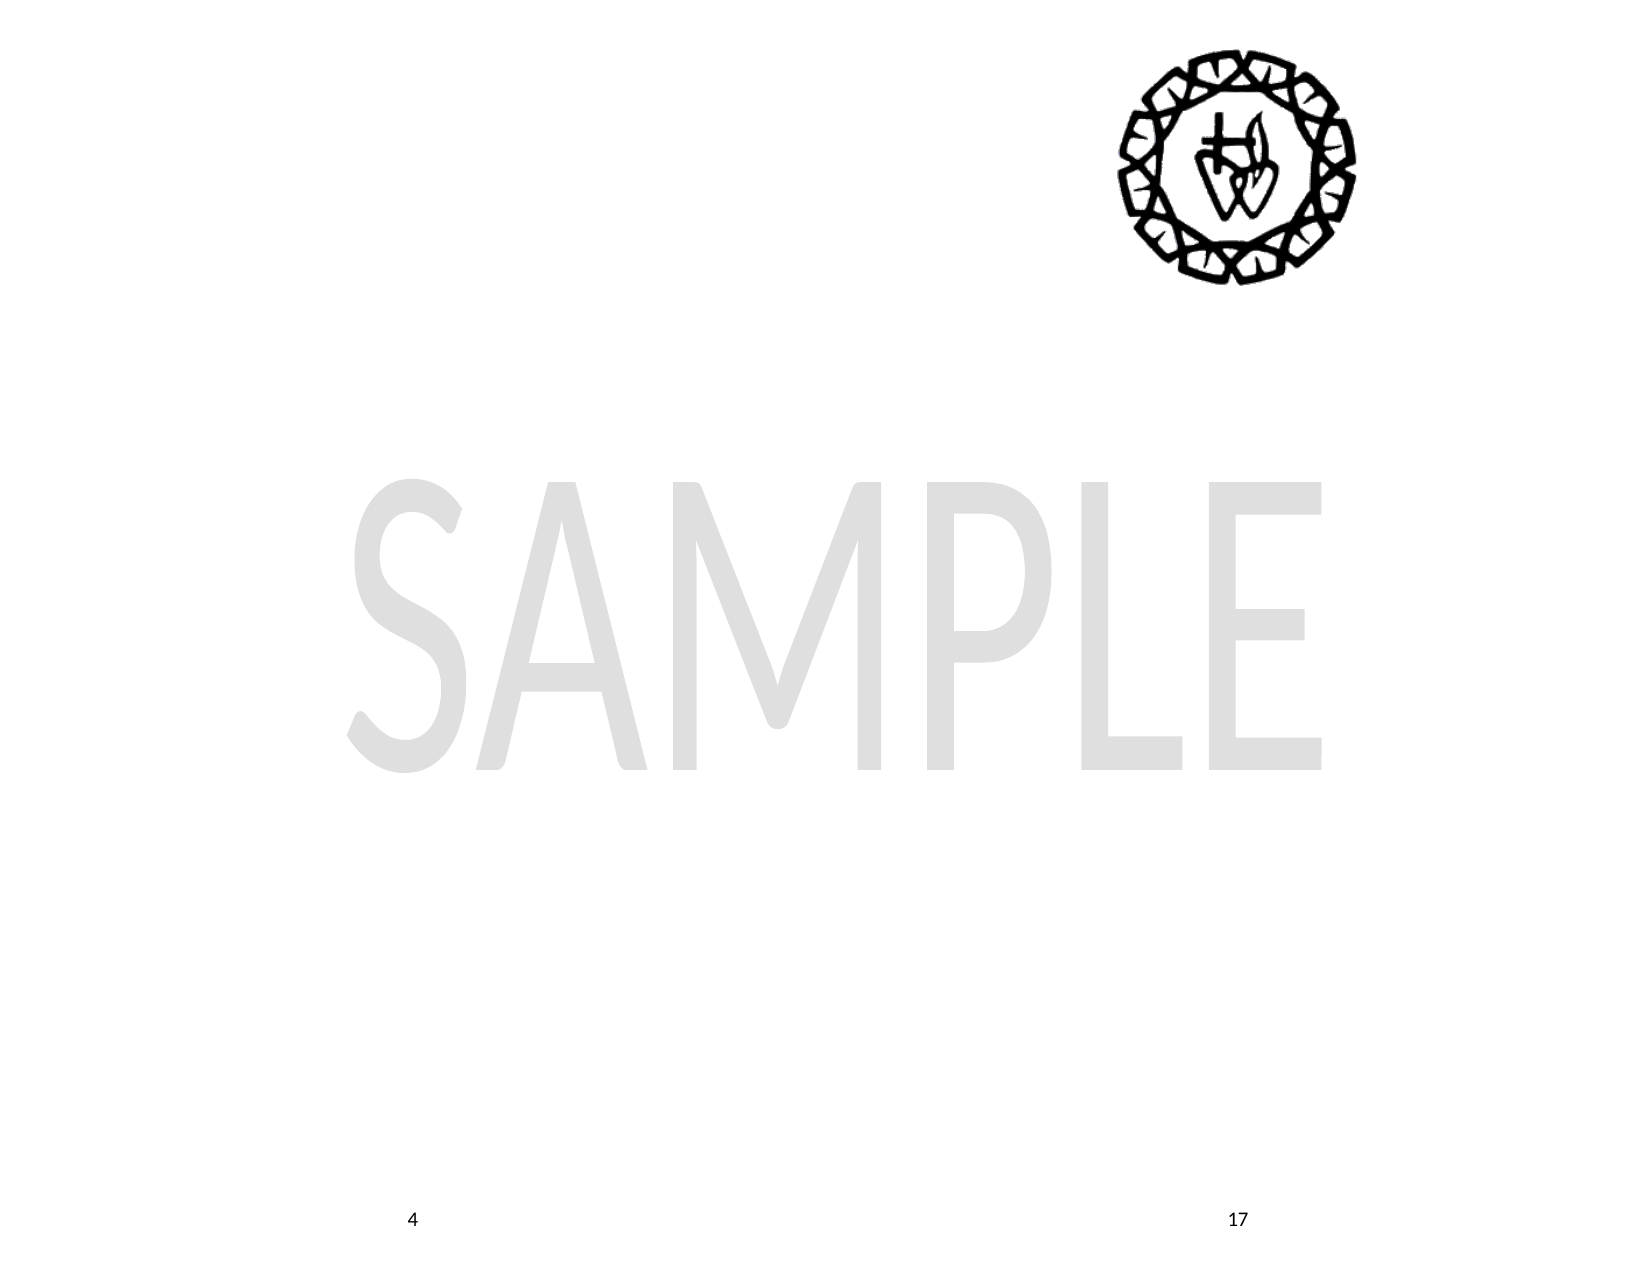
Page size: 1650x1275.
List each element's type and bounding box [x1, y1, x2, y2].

picture [1107, 41, 1369, 294]
